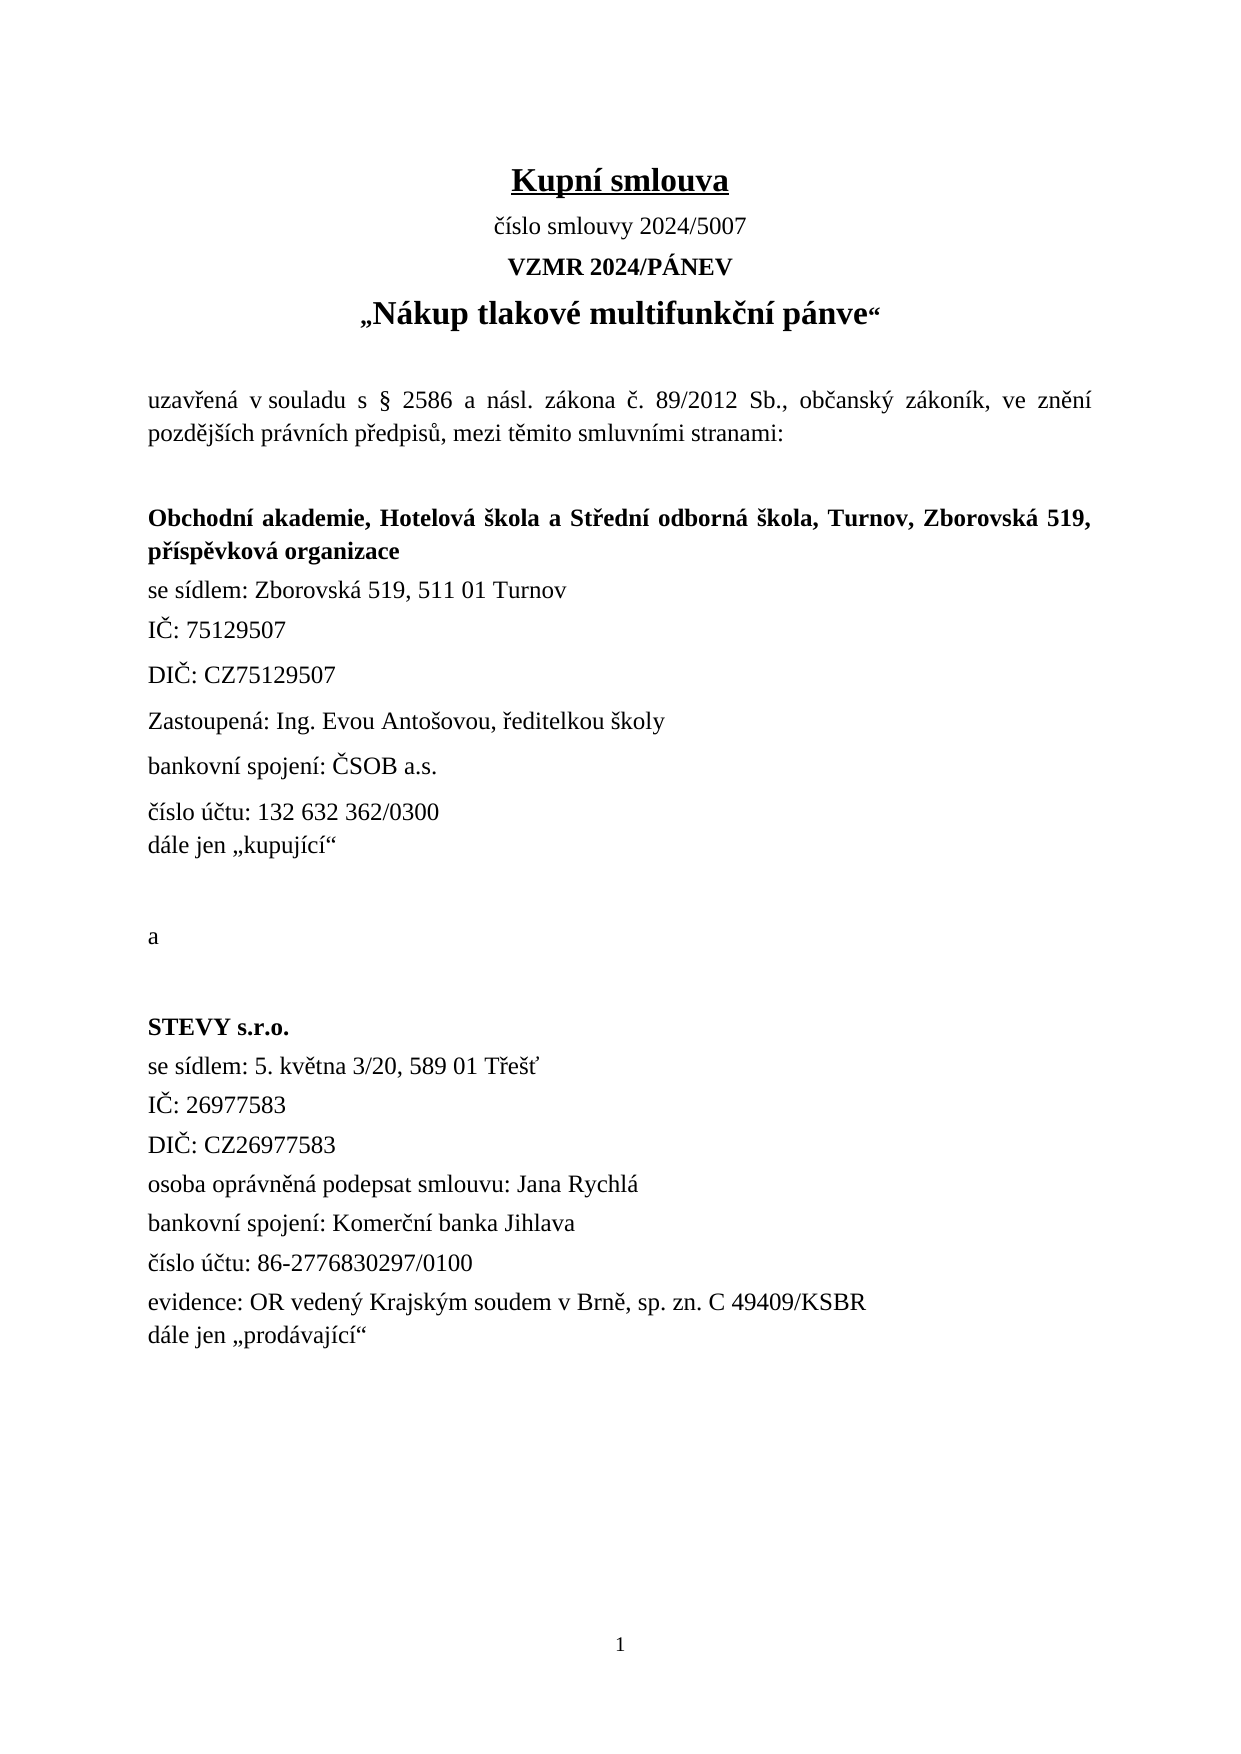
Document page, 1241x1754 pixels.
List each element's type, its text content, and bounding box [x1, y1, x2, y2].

text a [148, 921, 1093, 950]
text bankovní spojení: ČSOB a.s. [148, 751, 1093, 780]
text se sídlem: Zborovská 519, 511 01 Turnov [148, 576, 1093, 604]
text dále jen „prodávající“ [148, 1320, 1093, 1349]
text „Nákup tlakové multifunkční pánve“ [148, 293, 1093, 332]
text Obchodní akademie, Hotelová škola a Střední odborná škola, Turnov, Zborovská 519, příspěvková organizace [148, 503, 1093, 565]
text IČ: 75129507 [148, 615, 1093, 644]
text číslo účtu: 86-2776830297/0100 [148, 1248, 1093, 1276]
text Kupní smlouva [148, 160, 1093, 198]
text bankovní spojení: Komerční banka Jihlava [148, 1208, 1093, 1237]
text osoba oprávněná podepsat smlouvu: Jana Rychlá [148, 1169, 1093, 1198]
text VZMR 2024/PÁNEV [148, 252, 1093, 281]
text se sídlem: 5. května 3/20, 589 01 Třešť [148, 1051, 1093, 1080]
text číslo účtu: 132 632 362/0300 [148, 797, 1093, 826]
text evidence: OR vedený Krajským soudem v Brně, sp. zn. C 49409/KSBR [148, 1287, 1093, 1316]
text STEVY s.r.o. [148, 1012, 1093, 1041]
text číslo smlouvy 2024/5007 [148, 211, 1093, 240]
text Zastoupená: Ing. Evou Antošovou, ředitelkou školy [148, 706, 1093, 735]
text IČ: 26977583 [148, 1091, 1093, 1119]
text uzavřená v souladu s § 2586 a násl. zákona č. 89/2012 Sb., občanský zákoník, ve znění pozdějších právních předpisů, mezi těmito smluvními stranami: [148, 386, 1093, 447]
text dále jen „kupující“ [148, 830, 1093, 859]
text DIČ: CZ75129507 [148, 660, 1093, 689]
text DIČ: CZ26977583 [148, 1130, 1093, 1159]
